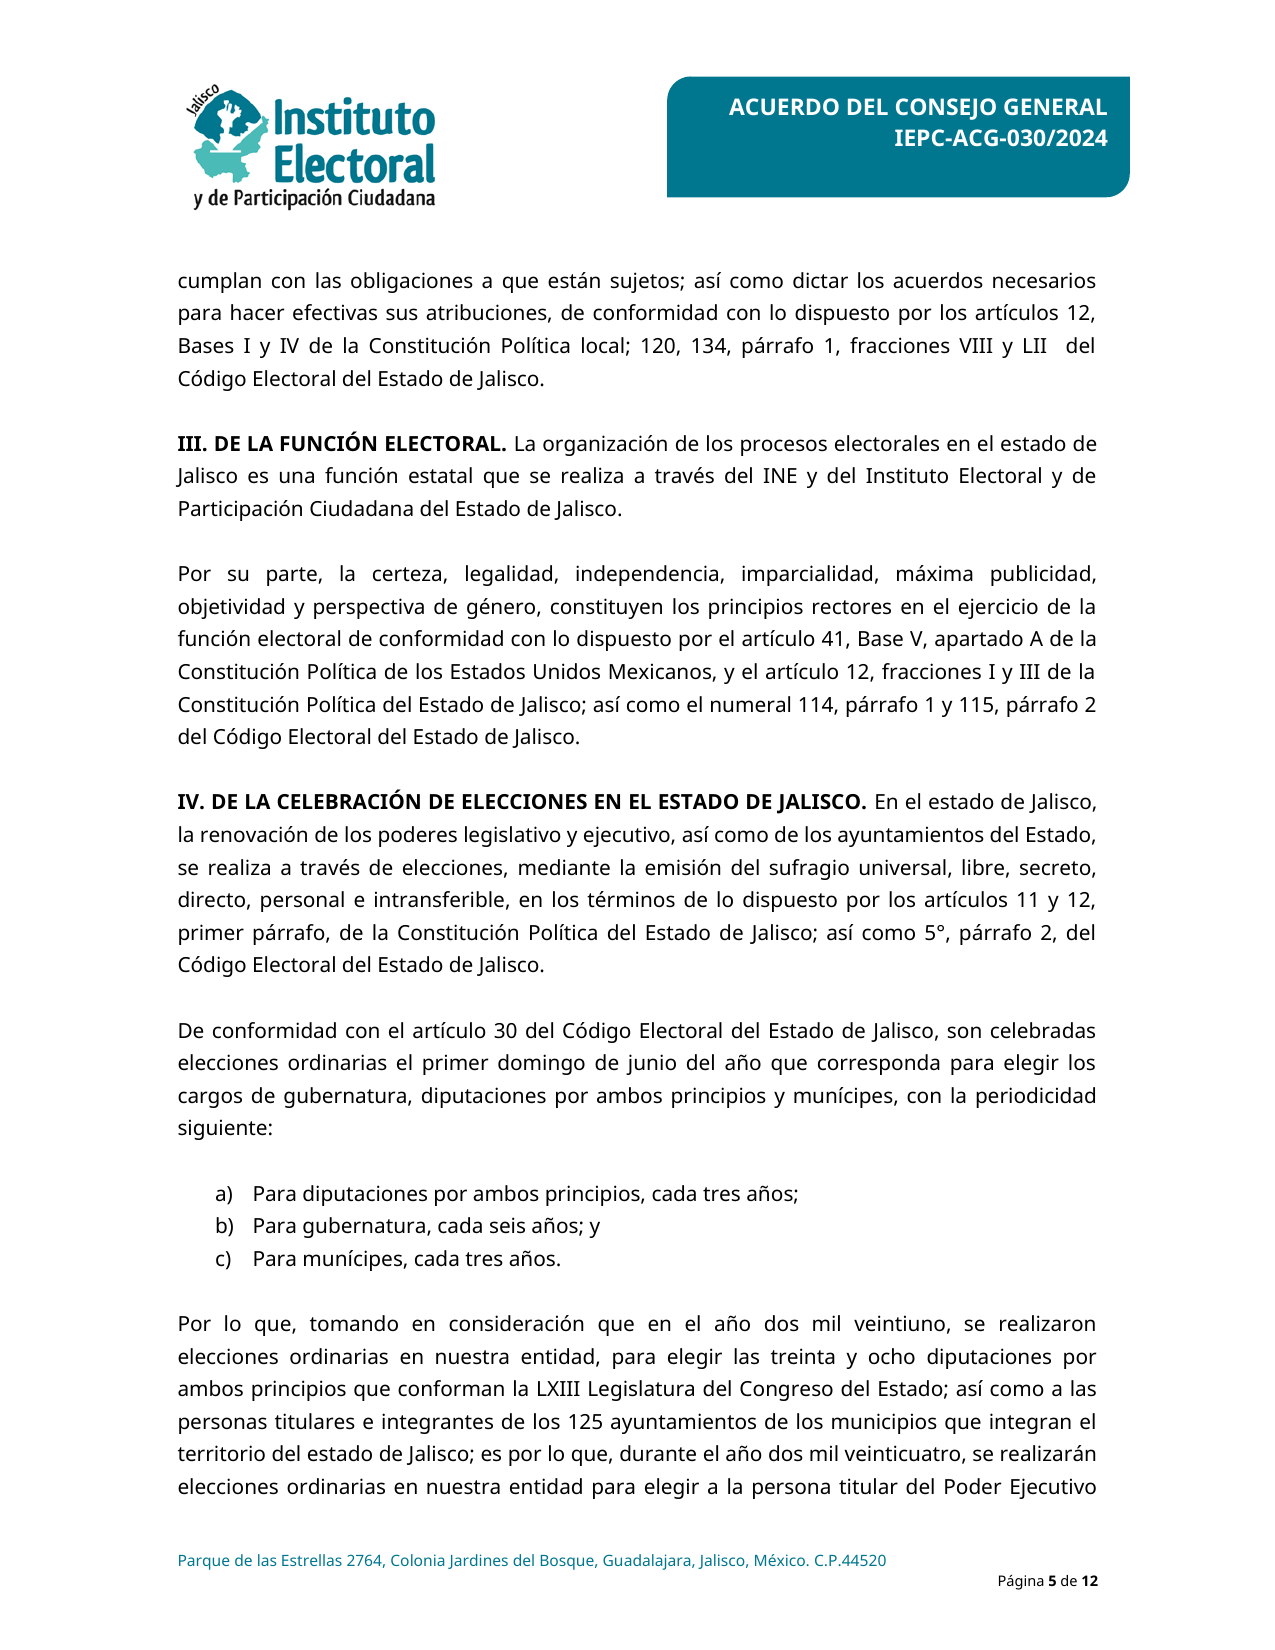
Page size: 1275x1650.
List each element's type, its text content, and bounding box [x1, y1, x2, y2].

list Para gubernatura, cada seis años; y [215, 1211, 1098, 1240]
text Por su parte, la certeza, legalidad, independencia, imparcialidad, máxima publicidad, objetividad y perspectiva de género, constituyen los principios rectores en el ejercicio de la función electoral de conformidad con lo dispuesto por el artículo 41, Base V, apartado A de la Constitución Política de los Estados Unidos Mexicanos, y el artículo 12, fracciones I y III de la Constitución Política del Estado de Jalisco; así como el numeral 114, párrafo 1 y 115, párrafo 2 del Código Electoral del Estado de Jalisco. [177, 559, 1098, 751]
list Para munícipes, cada tres años. [215, 1244, 1098, 1272]
picture [177, 75, 454, 224]
list Para diputaciones por ambos principios, cada tres años; [215, 1179, 1098, 1207]
text IV. DE LA CELEBRACIÓN DE ELECCIONES EN EL ESTADO DE JALISCO. En el estado de Jalisco, la renovación de los poderes legislativo y ejecutivo, así como de los ayuntamientos del Estado, se realiza a través de elecciones, mediante la emisión del sufragio universal, libre, secreto, directo, personal e intransferible, en los términos de lo dispuesto por los artículos 11 y 12, primer párrafo, de la Constitución Política del Estado de Jalisco; así como 5°, párrafo 2, del Código Electoral del Estado de Jalisco. [177, 787, 1098, 979]
text De conformidad con el artículo 30 del Código Electoral del Estado de Jalisco, son celebradas elecciones ordinarias el primer domingo de junio del año que corresponda para elegir los cargos de gubernatura, diputaciones por ambos principios y munícipes, con la periodicidad siguiente: [177, 1016, 1098, 1142]
text III. DE LA FUNCIÓN ELECTORAL. La organización de los procesos electorales en el estado de Jalisco es una función estatal que se realiza a través del INE y del Instituto Electoral y de Participación Ciudadana del Estado de Jalisco. [177, 429, 1098, 522]
